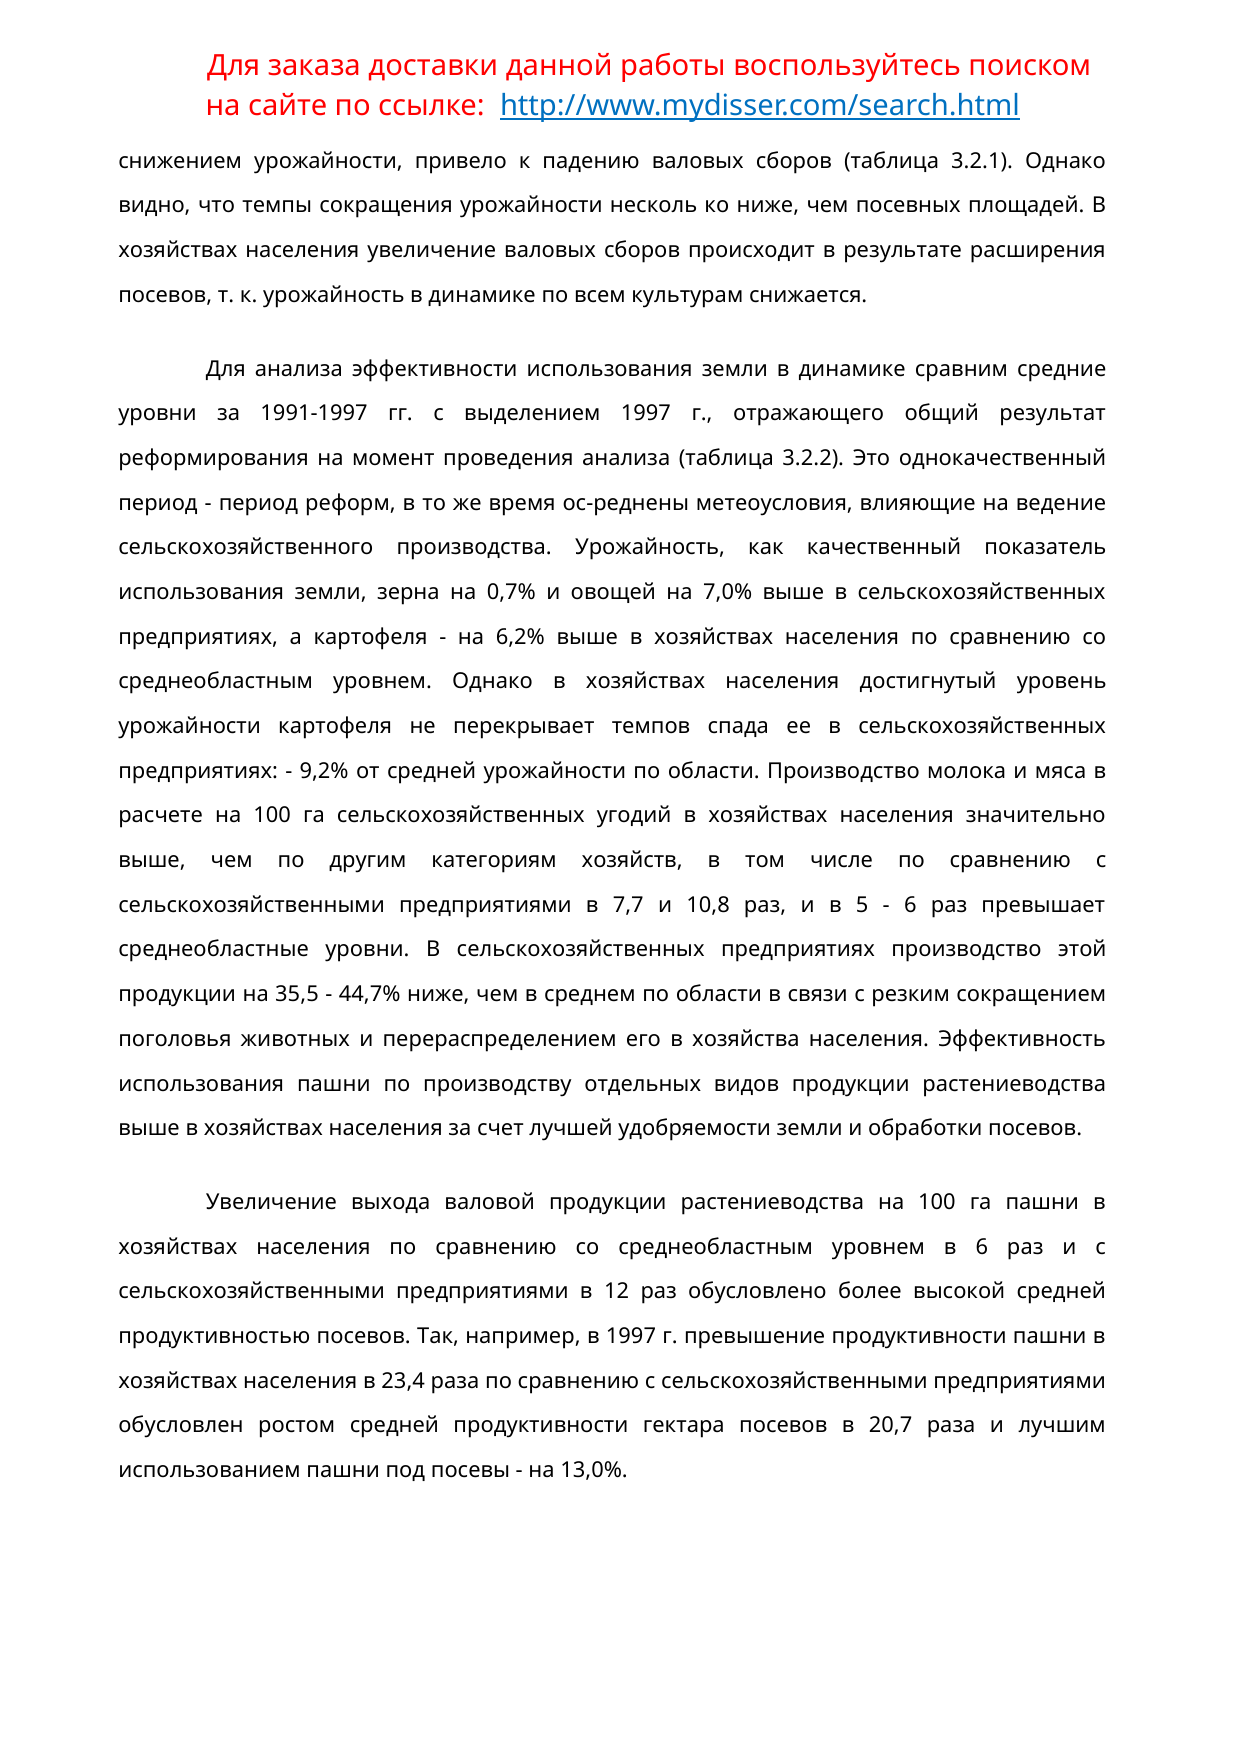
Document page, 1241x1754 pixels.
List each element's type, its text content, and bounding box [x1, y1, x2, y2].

text Для анализа эффективности использования земли в динамике сравним средние уровни за 1991-1997 гг. с выделением 1997 г., отражающего общий результат реформирования на момент проведения анализа (таблица 3.2.2). Это однокачественный период - период реформ, в то же время ос-реднены метеоусловия, влияющие на ведение сельскохозяйственного производства. Урожайность, как качественный показатель использования земли, зерна на 0,7% и овощей на 7,0% выше в сельскохозяйственных предприятиях, а картофеля - на 6,2% выше в хозяйствах населения по сравнению со среднеобластным уровнем. Однако в хозяйствах населения достигнутый уровень урожайности картофеля не перекрывает темпов спада ее в сельскохозяйственных предприятиях: - 9,2% от средней урожайности по области. Производство молока и мяса в расчете на 100 га сельскохозяйственных угодий в хозяйствах населения значительно выше, чем по другим категориям хозяйств, в том числе по сравнению с сельскохозяйственными предприятиями в 7,7 и 10,8 раз, и в 5 - 6 раз превышает среднеобластные уровни. В сельскохозяйственных предприятиях производство этой продукции на 35,5 - 44,7% ниже, чем в среднем по области в связи с резким сокращением поголовья животных и перераспределением его в хозяйства населения. Эффективность использования пашни по производству отдельных видов продукции растениеводства выше в хозяйствах населения за счет лучшей удобряемости земли и обработки посевов. [118, 352, 1107, 1142]
text Увеличение выхода валовой продукции растениеводства на 100 га пашни в хозяйствах населения по сравнению со среднеобластным уровнем в 6 раз и с сельскохозяйственными предприятиями в 12 раз обусловлено более высокой средней продуктивностью посевов. Так, например, в 1997 г. превышение продуктивности пашни в хозяйствах населения в 23,4 раза по сравнению с сельскохозяйственными предприятиями обусловлен ростом средней продуктивности гектара посевов в 20,7 раза и лучшим использованием пашни под посевы - на 13,0%. [118, 1186, 1107, 1484]
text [118, 144, 1107, 308]
